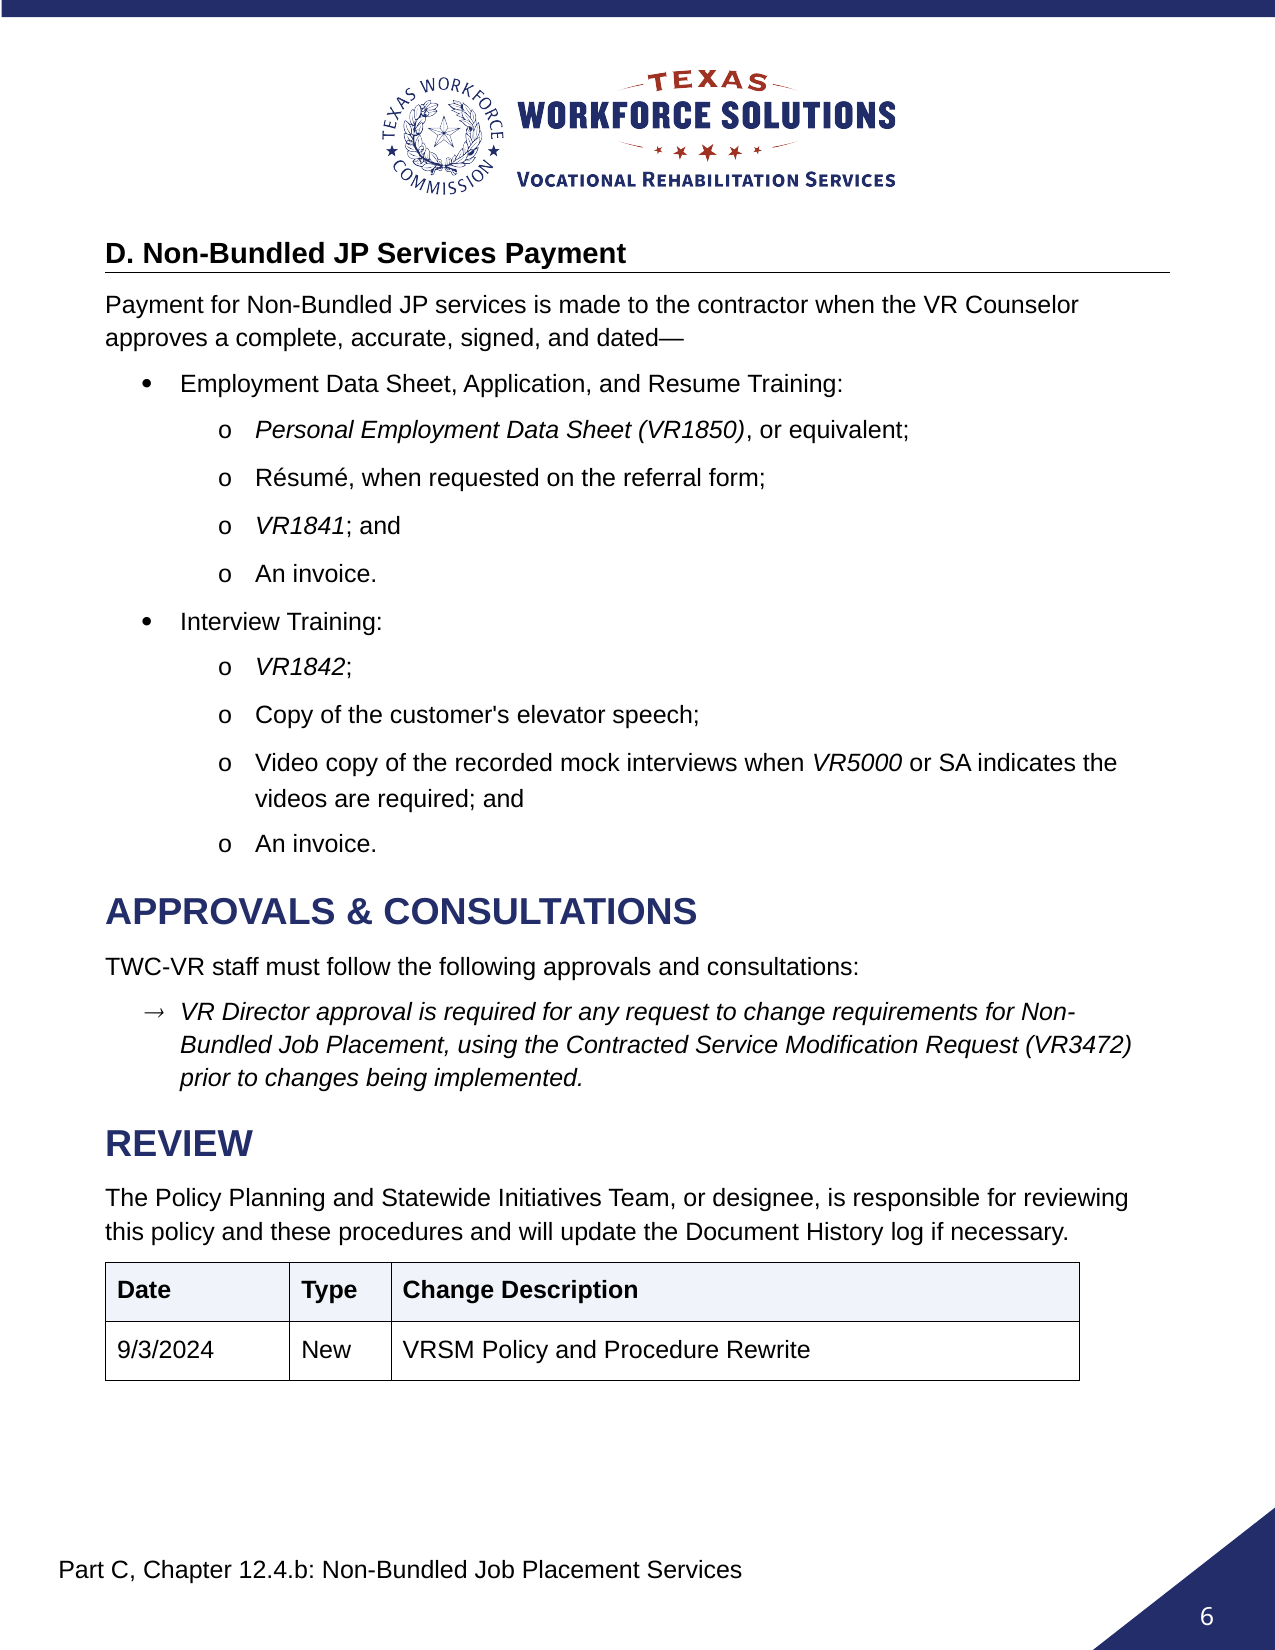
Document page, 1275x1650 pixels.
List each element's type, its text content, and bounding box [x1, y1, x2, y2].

list Copy of the customer's elevator speech; [217, 700, 1170, 731]
text REVIEW [105, 1121, 1170, 1164]
table_header Change Description [392, 1263, 1079, 1321]
list Interview Training: [142, 607, 1170, 636]
list VR Director approval is required for any request to change requirements for Non-Bundled Job Placement, using the Contracted Service Modification Request (VR3472) prior to changes being implemented. [142, 997, 1170, 1092]
picture [382, 70, 896, 195]
table_header Type [290, 1263, 391, 1321]
list VR1841; and [217, 511, 1170, 542]
text Payment for Non-Bundled JP services is made to the contractor when the VR Counselor approves a complete, accurate, signed, and dated— [105, 290, 1170, 352]
table_cell 9/3/2024 [106, 1322, 289, 1380]
list Résumé, when requested on the referral form; [217, 463, 1170, 493]
text TWC-VR staff must follow the following approvals and consultations: [105, 952, 1170, 980]
list Personal Employment Data Sheet (VR1850), or equivalent; [217, 414, 1170, 446]
list Employment Data Sheet, Application, and Resume Training: [142, 369, 1170, 398]
list Video copy of the recorded mock interviews when VR5000 or SA indicates the videos are required; and [217, 748, 1170, 812]
text The Policy Planning and Statewide Initiatives Team, or designee, is responsible for reviewing this policy and these procedures and will update the Document History log if necessary. [105, 1183, 1170, 1245]
subtitle APPROVALS & CONSULTATIONS [105, 889, 1170, 933]
list VR1842; [217, 652, 1170, 683]
table_cell VRSM Policy and Procedure Rewrite [392, 1322, 1079, 1380]
table_header Date [106, 1263, 289, 1321]
table_cell New [290, 1322, 391, 1380]
list An invoice. [217, 559, 1170, 589]
list An invoice. [217, 829, 1170, 860]
subtitle Non-Bundled JP Services Payment [105, 236, 1170, 272]
